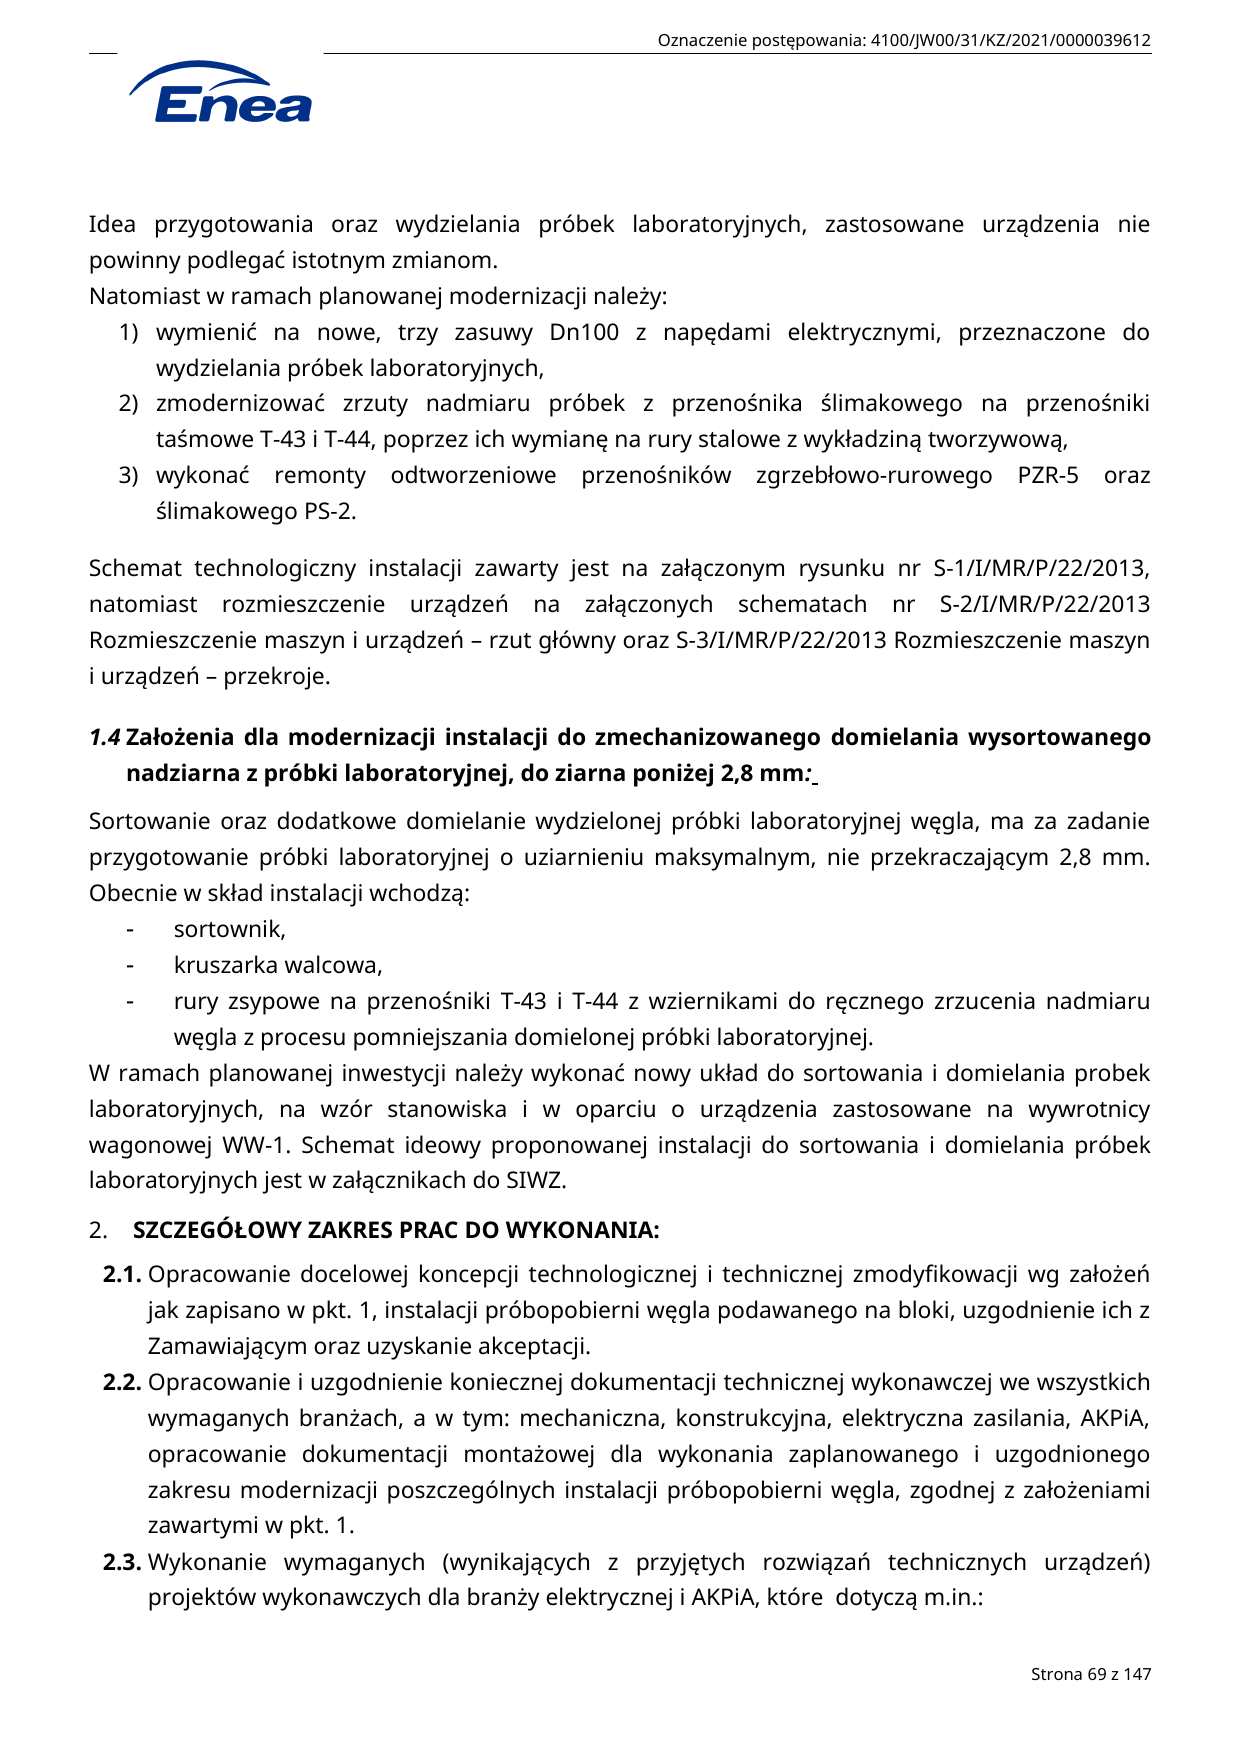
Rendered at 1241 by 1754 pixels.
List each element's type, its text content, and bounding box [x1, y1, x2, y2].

list Wykonanie wymaganych (wynikających z przyjętych rozwiązań technicznych urządzeń) projektów wykonawczych dla branży elektrycznej i AKPiA, które dotyczą m.in.: [103, 1545, 1152, 1613]
list Opracowanie i uzgodnienie koniecznej dokumentacji technicznej wykonawczej we wszystkich wymaganych branżach, a w tym: mechaniczna, konstrukcyjna, elektryczna zasilania, AKPiA, opracowanie dokumentacji montażowej dla wykonania zaplanowanego i uzgodnionego zakresu modernizacji poszczególnych instalacji próbopobierni węgla, zgodnej z założeniami zawartymi w pkt. 1. [103, 1366, 1152, 1541]
list sortownik, [126, 913, 1152, 944]
text W ramach planowanej inwestycji należy wykonać nowy układ do sortowania i domielania probek laboratoryjnych, na wzór stanowiska i w oparciu o urządzenia zastosowane na wywrotnicy wagonowej WW-1. Schemat ideowy proponowanej instalacji do sortowania i domielania próbek laboratoryjnych jest w załącznikach do SIWZ. [89, 1057, 1152, 1196]
list SZCZEGÓŁOWY ZAKRES PRAC DO WYKONANIA: [89, 1213, 1152, 1245]
list zmodernizować zrzuty nadmiaru próbek z przenośnika ślimakowego na przenośniki taśmowe T-43 i T-44, poprzez ich wymianę na rury stalowe z wykładziną tworzywową, [118, 387, 1152, 454]
list kruszarka walcowa, [126, 949, 1152, 980]
list wymienić na nowe, trzy zasuwy Dn100 z napędami elektrycznymi, przeznaczone do wydzielania próbek laboratoryjnych, [118, 316, 1152, 383]
text Sortowanie oraz dodatkowe domielanie wydzielonej próbki laboratoryjnej węgla, ma za zadanie przygotowanie próbki laboratoryjnej o uziarnieniu maksymalnym, nie przekraczającym 2,8 mm. Obecnie w skład instalacji wchodzą: [89, 805, 1152, 908]
list Opracowanie docelowej koncepcji technologicznej i technicznej zmodyfikowacji wg założeń jak zapisano w pkt. 1, instalacji próbopobierni węgla podawanego na bloki, uzgodnienie ich z Zamawiającym oraz uzyskanie akceptacji. [103, 1258, 1152, 1361]
picture [117, 50, 324, 124]
list Założenia dla modernizacji instalacji do zmechanizowanego domielania wysortowanego nadziarna z próbki laboratoryjnej, do ziarna poniżej 2,8 mm: [89, 721, 1152, 788]
text Natomiast w ramach planowanej modernizacji należy: [89, 279, 1152, 311]
list wykonać remonty odtworzeniowe przenośników zgrzebłowo-rurowego PZR-5 oraz ślimakowego PS-2. [118, 459, 1152, 526]
text Idea przygotowania oraz wydzielania próbek laboratoryjnych, zastosowane urządzenia nie powinny podlegać istotnym zmianom. [89, 208, 1152, 275]
list rury zsypowe na przenośniki T-43 i T-44 z wziernikami do ręcznego zrzucenia nadmiaru węgla z procesu pomniejszania domielonej próbki laboratoryjnej. [126, 985, 1152, 1052]
text Schemat technologiczny instalacji zawarty jest na załączonym rysunku nr S-1/I/MR/P/22/2013, natomiast rozmieszczenie urządzeń na załączonych schematach nr S-2/I/MR/P/22/2013 Rozmieszczenie maszyn i urządzeń – rzut główny oraz S-3/I/MR/P/22/2013 Rozmieszczenie maszyn i urządzeń – przekroje. [89, 552, 1152, 691]
